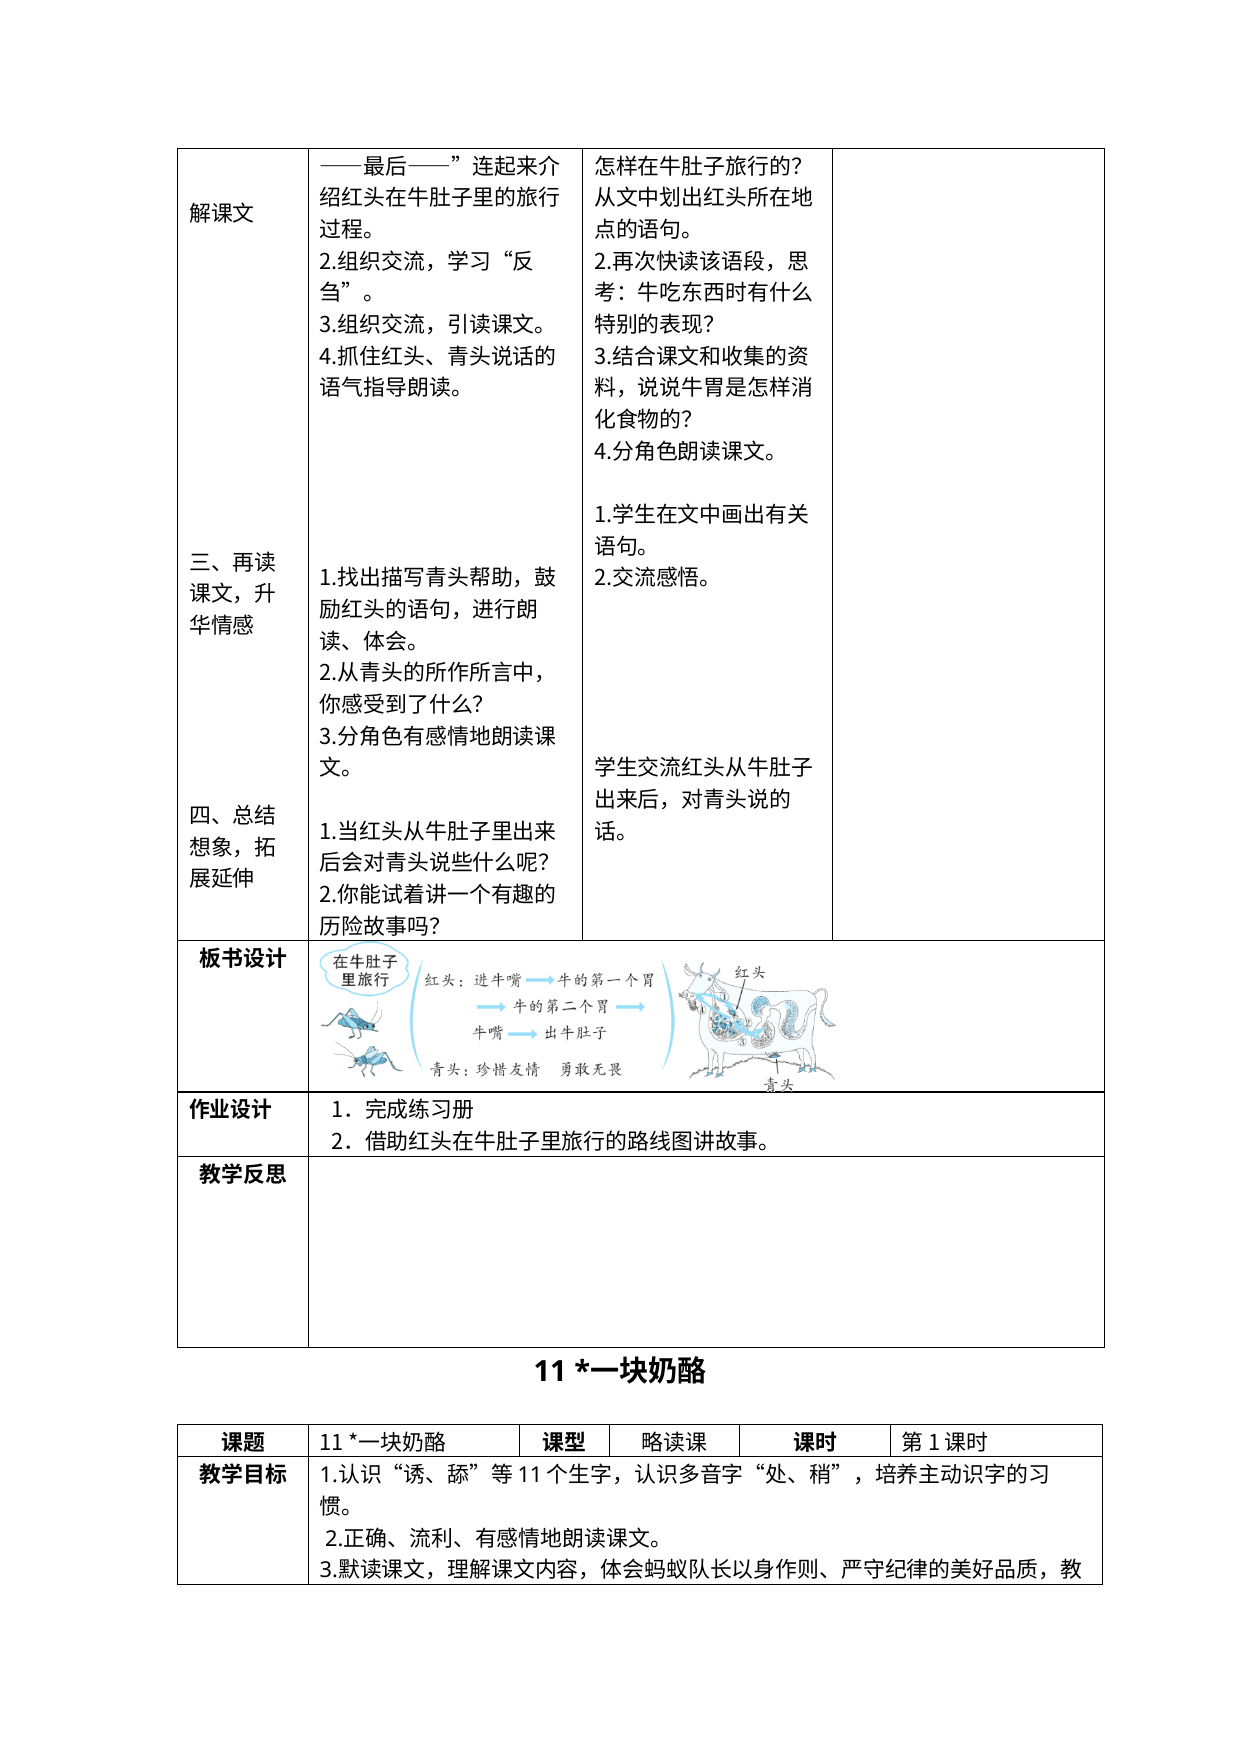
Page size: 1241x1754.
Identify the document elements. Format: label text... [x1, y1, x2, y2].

table_cell 教学目标 [178, 1457, 308, 1584]
table_header 11 *一块奶酪 [309, 1425, 519, 1456]
table_cell 作业设计 [178, 1093, 308, 1156]
table_cell [838, 941, 1104, 1091]
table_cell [178, 149, 308, 940]
table_cell 1．完成练习册 2．借助红头在牛肚子里旅行的路线图讲故事。 [309, 1093, 1104, 1156]
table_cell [309, 1457, 1102, 1584]
table_header 课题 [178, 1425, 308, 1456]
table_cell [583, 149, 832, 940]
table_header 略读课 [610, 1425, 739, 1456]
table_cell [309, 1157, 1104, 1347]
picture [319, 941, 838, 1092]
table_cell [833, 149, 1104, 940]
table_cell [309, 941, 319, 1091]
table_cell 教学反思 [178, 1157, 308, 1347]
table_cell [309, 149, 582, 940]
table_header 课时 [740, 1425, 890, 1456]
table_header 第1课时 [891, 1425, 1102, 1456]
table_cell 板书设计 [178, 941, 308, 1091]
table_header 课型 [520, 1425, 609, 1456]
subtitle 11 *一块奶酪 [177, 1348, 1063, 1390]
